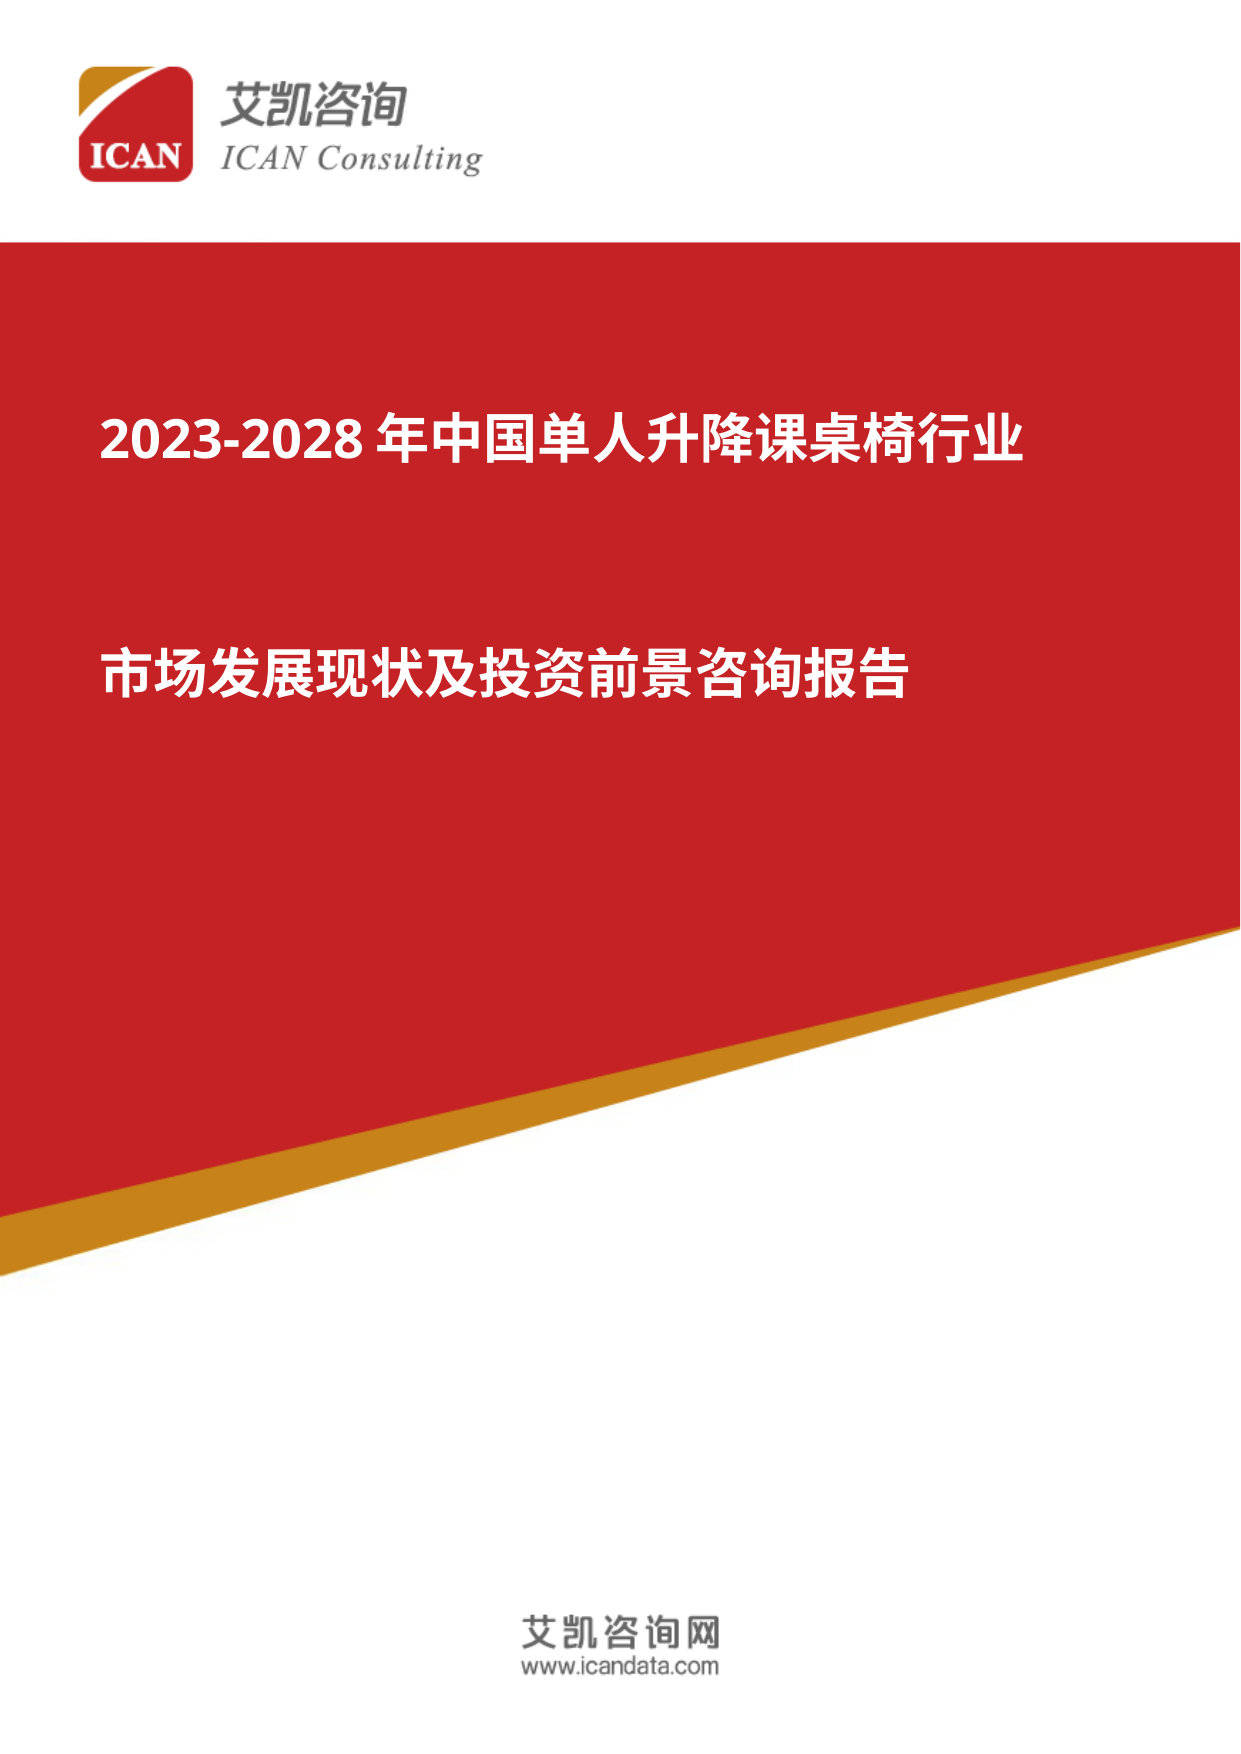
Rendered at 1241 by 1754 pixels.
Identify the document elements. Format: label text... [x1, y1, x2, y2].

subtitle 2023-2028年中国单人升降课桌椅行业市场发展现状及投资前景咨询报告 [99, 386, 1053, 718]
picture [0, 5, 1241, 1754]
